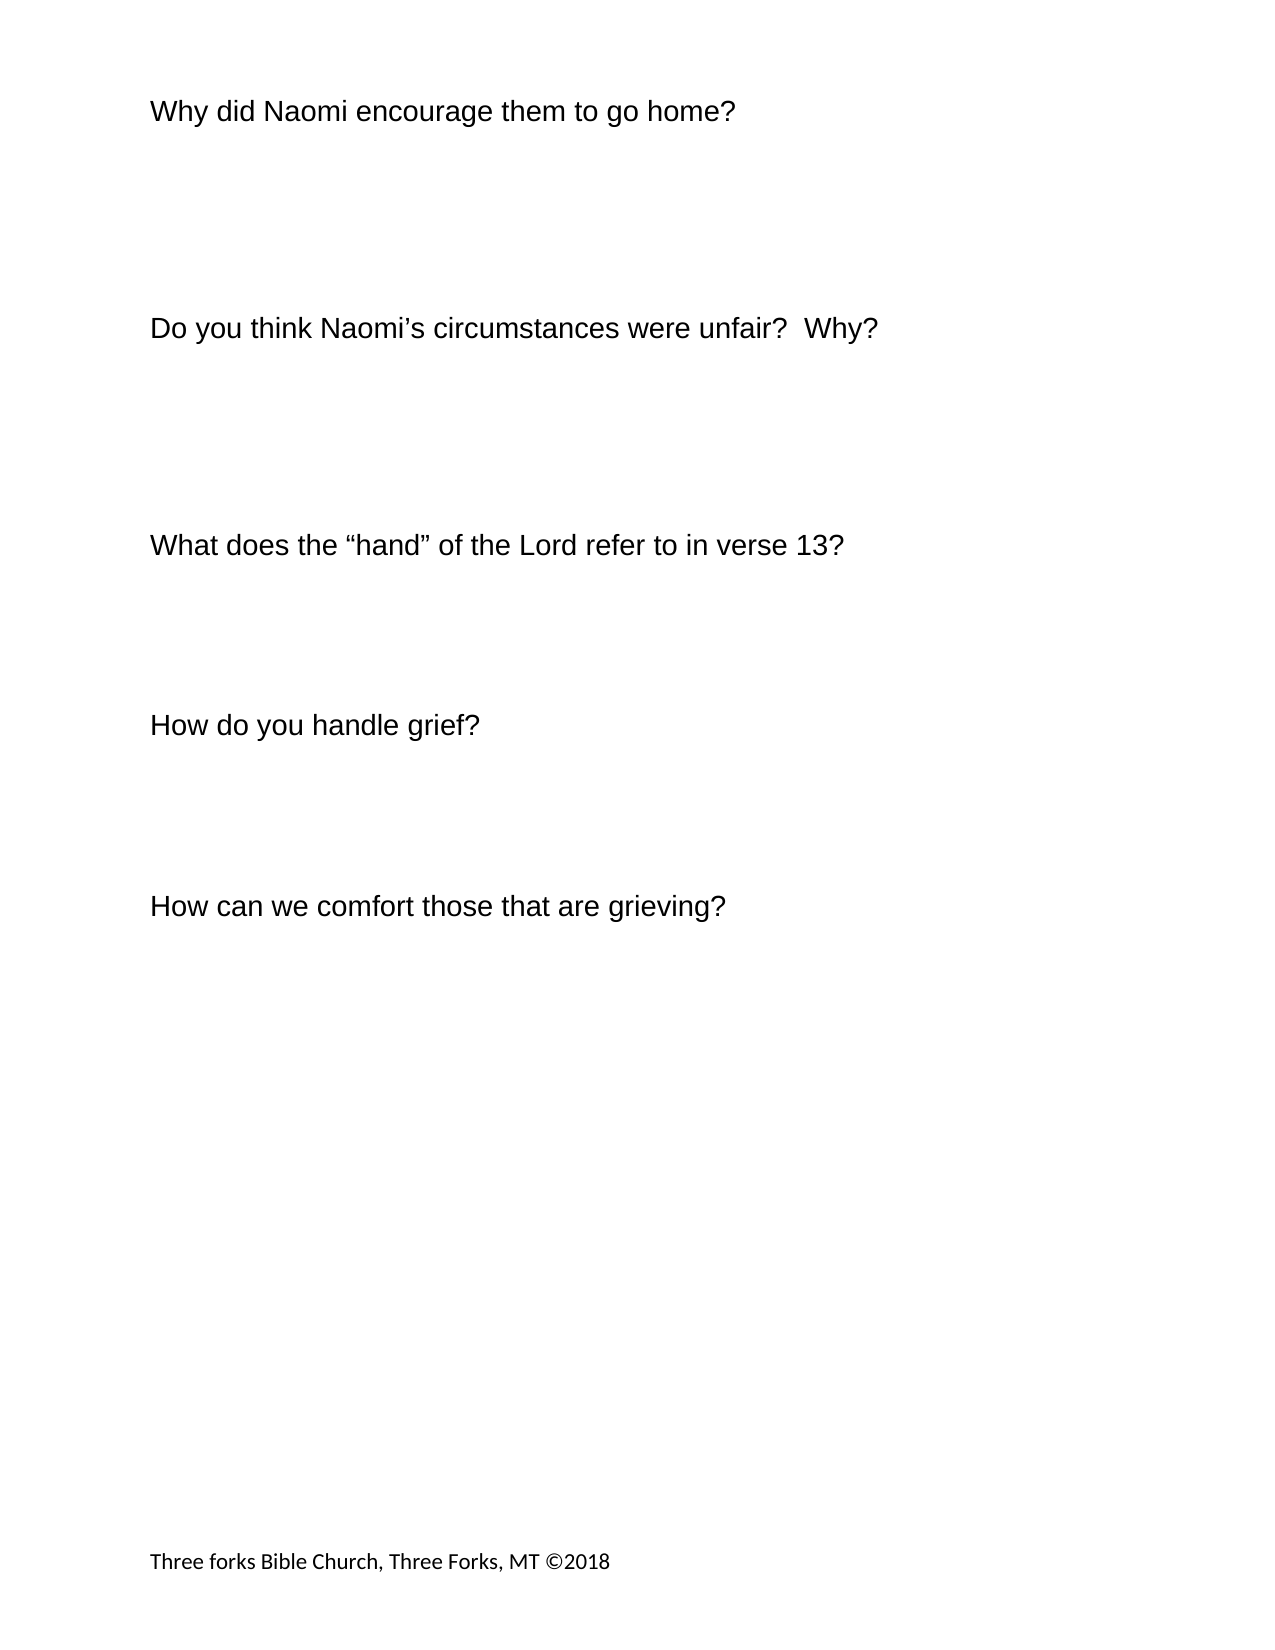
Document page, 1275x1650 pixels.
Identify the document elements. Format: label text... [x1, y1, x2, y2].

text How do you handle grief? [150, 708, 1125, 742]
text Why did Naomi encourage them to go home? [150, 94, 1125, 127]
text Do you think Naomi’s circumstances were unfair? Why? [150, 311, 1125, 344]
text How can we comfort those that are grieving? [150, 889, 1125, 922]
text What does the “hand” of the Lord refer to in verse 13? [150, 527, 1125, 561]
